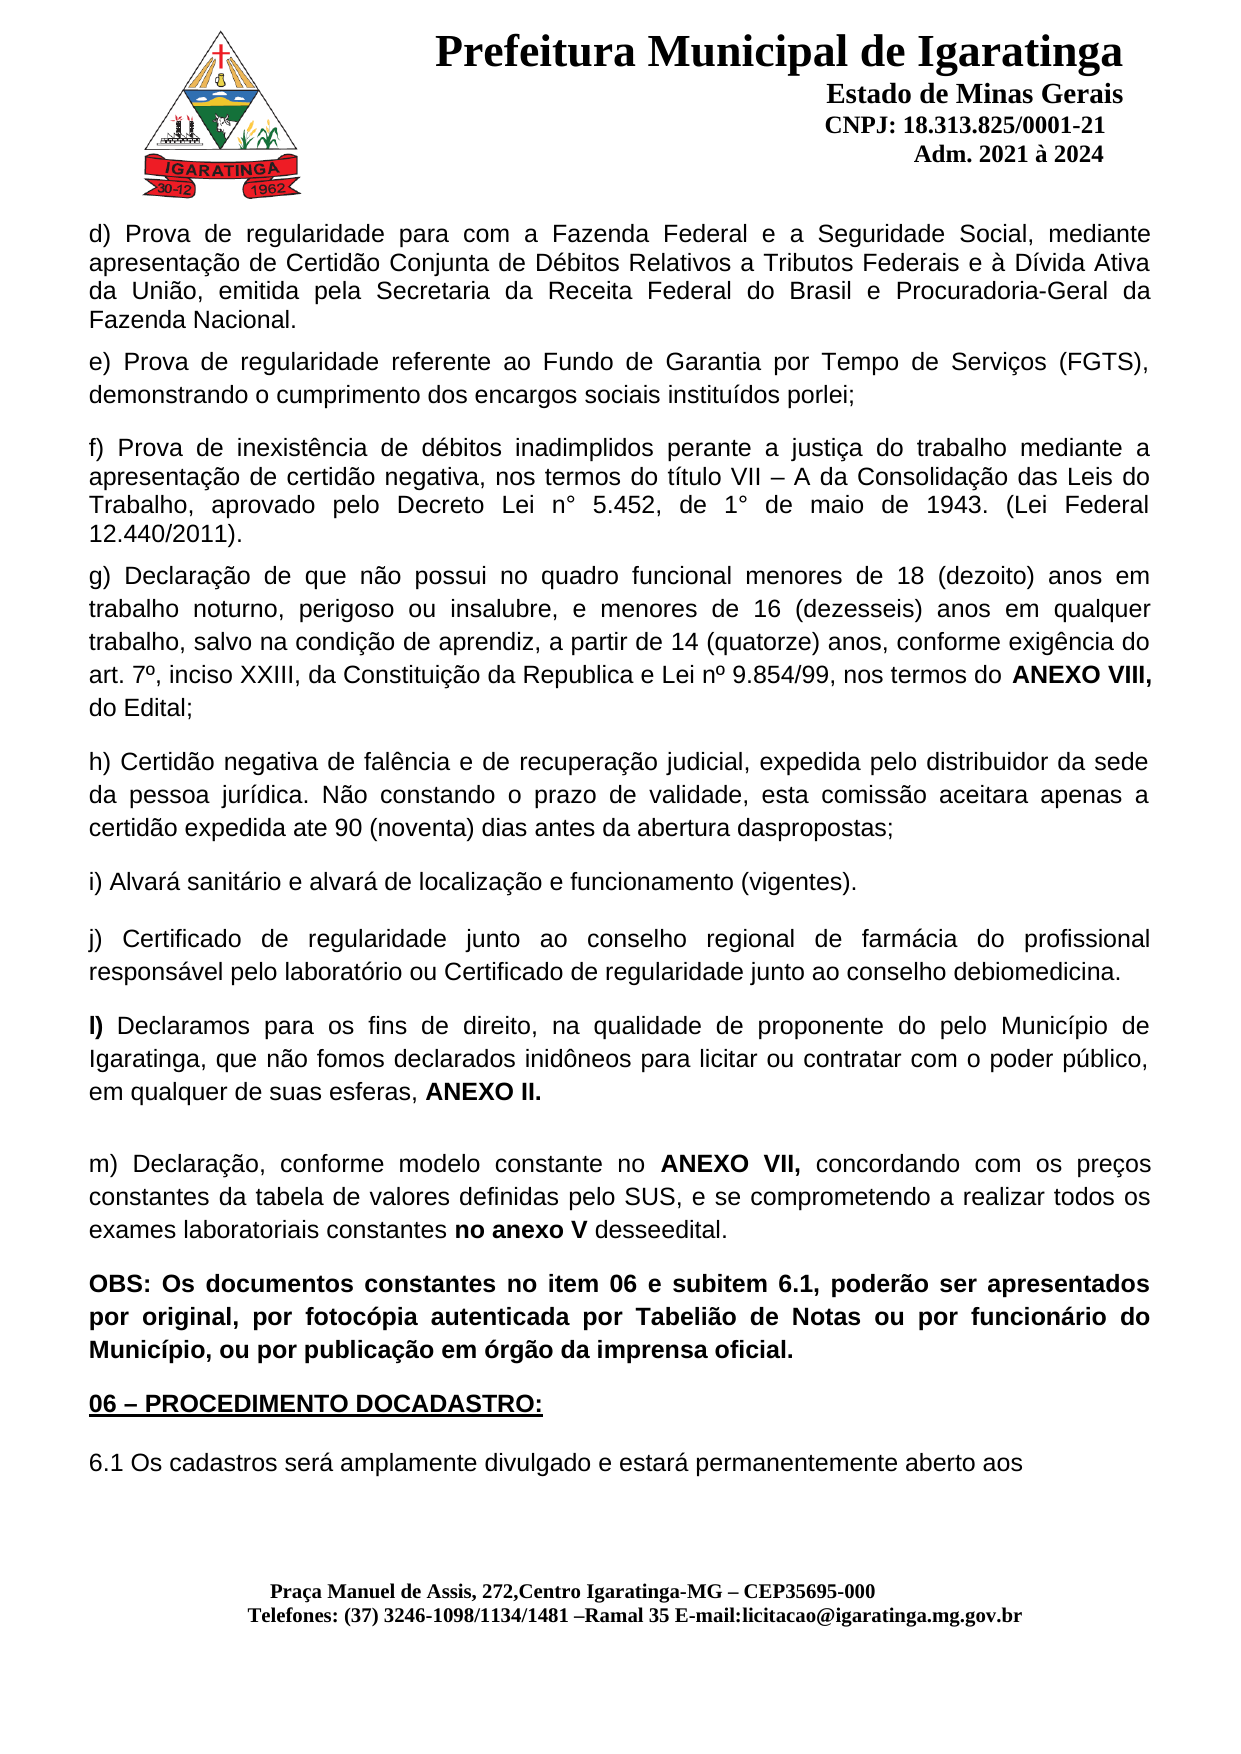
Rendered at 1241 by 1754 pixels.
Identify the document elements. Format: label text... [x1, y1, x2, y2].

list Certificado de regularidade junto ao conselho regional de farmácia do profissional responsável pelo laboratório ou Certificado de regularidade junto ao conselho debiomedicina. [89, 924, 1152, 986]
list Prova de inexistência de débitos inadimplidos perante a justiça do trabalho mediante a apresentação de certidão negativa, nos termos do título VII – A da Consolidação das Leis do Trabalho, aprovado pelo Decreto Lei n° 5.452, de 1° de maio de 1943. (Lei Federal 12.440/2011). [89, 433, 1152, 548]
list Declaramos para os fins de direito, na qualidade de proponente do pelo Município de Igaratinga, que não fomos declarados inidôneos para licitar ou contratar com o poder público, em qualquer de suas esferas, ANEXO II. [89, 1011, 1151, 1106]
list Declaração de que não possui no quadro funcional menores de 18 (dezoito) anos em trabalho noturno, perigoso ou insalubre, e menores de 16 (dezesseis) anos em qualquer trabalho, salvo na condição de aprendiz, a partir de 14 (quatorze) anos, conforme exigência do art. 7º, inciso XXIII, da Constituição da Republica e Lei nº 9.854/99, nos termos do ANEXO VIII, do Edital; [89, 561, 1152, 722]
subtitle OBS: Os documentos constantes no item 06 e subitem 6.1, poderão ser apresentados por original, por fotocópia autenticada por Tabelião de Notas ou por funcionário do Município, ou por publicação em órgão da imprensa oficial. [89, 1269, 1152, 1364]
list – PROCEDIMENTO DOCADASTRO: [89, 1389, 1163, 1418]
list Prova de regularidade referente ao Fundo de Garantia por Tempo de Serviços (FGTS), demonstrando o cumprimento dos encargos sociais instituídos porlei; [89, 347, 1151, 408]
list Certidão negativa de falência e de recuperação judicial, expedida pelo distribuidor da sede da pessoa jurídica. Não constando o prazo de validade, esta comissão aceitara apenas a certidão expedida ate 90 (noventa) dias antes da abertura daspropostas; [89, 747, 1151, 842]
list Alvará sanitário e alvará de localização e funcionamento (vigentes). [89, 867, 1163, 895]
picture [137, 29, 310, 204]
list Declaração, conforme modelo constante no ANEXO VII, concordando com os preços constantes da tabela de valores definidas pelo SUS, e se comprometendo a realizar todos os exames laboratoriais constantes no anexo V desseedital. [89, 1149, 1152, 1244]
list Prova de regularidade para com a Fazenda Federal e a Seguridade Social, mediante apresentação de Certidão Conjunta de Débitos Relativos a Tributos Federais e à Dívida Ativa da União, emitida pela Secretaria da Receita Federal do Brasil e Procuradoria-Geral da Fazenda Nacional. [89, 219, 1152, 334]
